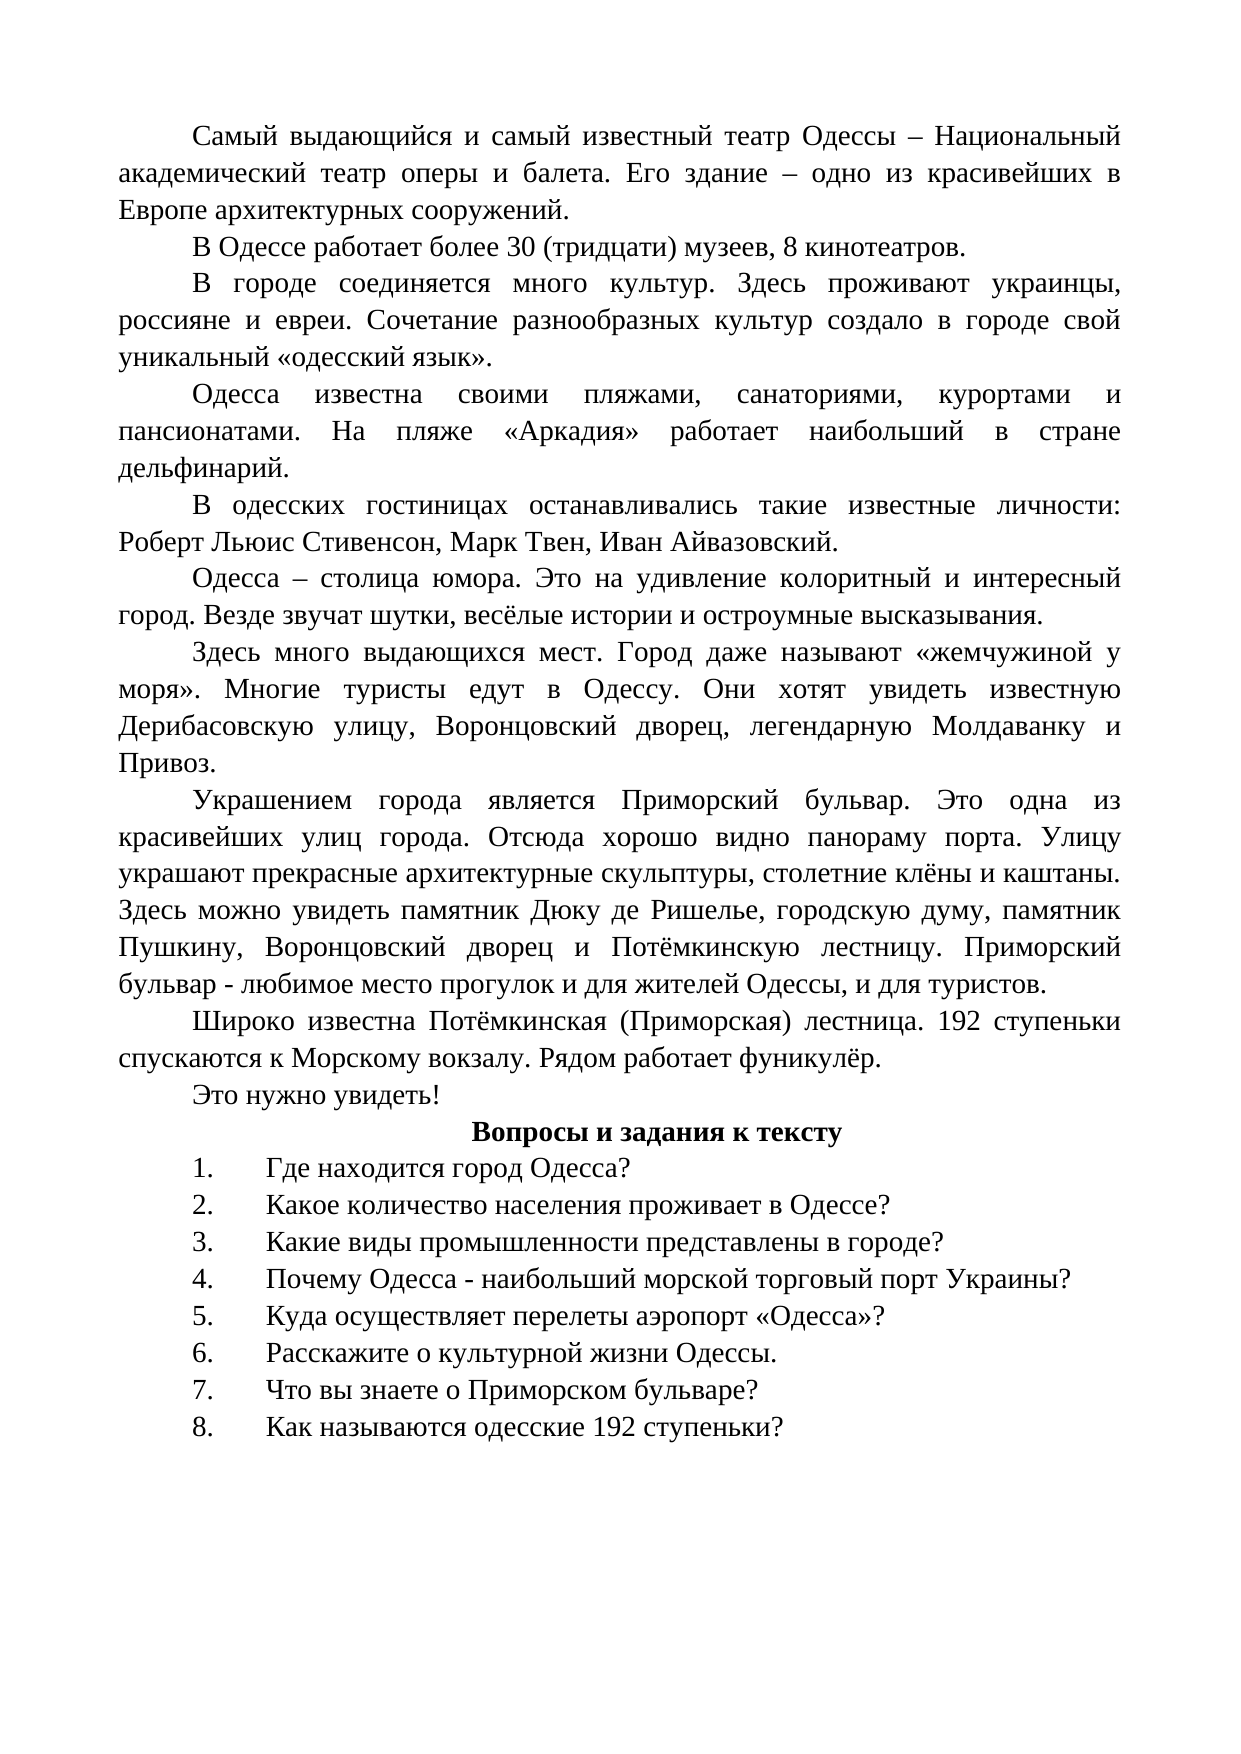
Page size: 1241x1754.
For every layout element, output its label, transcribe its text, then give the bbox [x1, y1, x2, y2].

text В городе соединяется много культур. Здесь проживают украинцы, россияне и евреи. Сочетание разнообразных культур создало в городе свой уникальный «одесский язык». [118, 266, 1122, 373]
text 4. Почему Одесса - наибольший морской торговый порт Украины? [118, 1261, 1122, 1295]
text Широко известна Потёмкинская (Приморская) лестница. 192 ступеньки спускаются к Морскому вокзалу. Рядом работает фуникулёр. [118, 1003, 1122, 1073]
text Самый выдающийся и самый известный театр Одессы – Национальный академический театр оперы и балета. Его здание – одно из красивейших в Европе архитектурных сооружений. [118, 118, 1122, 225]
text 2. Какое количество населения проживает в Одессе? [118, 1187, 1122, 1221]
text 1. Где находится город Одесса? [118, 1151, 1122, 1184]
text 3. Какие виды промышленности представлены в городе? [118, 1224, 1122, 1258]
text Украшением города является Приморский бульвар. Это одна из красивейших улиц города. Отсюда хорошо видно панораму порта. Улицу украшают прекрасные архитектурные скульптуры, столетние клёны и каштаны. Здесь можно увидеть памятник Дюку де Ришелье, городскую думу, памятник Пушкину, Воронцовский дворец и Потёмкинскую лестницу. Приморский бульвар - любимое место прогулок и для жителей Одессы, и для туристов. [118, 782, 1122, 1000]
text Вопросы и задания к тексту [118, 1114, 1122, 1147]
text В одесских гостиницах останавливались такие известные личности: Роберт Льюис Стивенсон, Марк Твен, Иван Айвазовский. [118, 487, 1122, 557]
text Это нужно увидеть! [118, 1077, 1122, 1110]
text Одесса – столица юмора. Это на удивление колоритный и интересный город. Везде звучат шутки, весёлые истории и остроумные высказывания. [118, 561, 1122, 631]
text В Одессе работает более 30 (тридцати) музеев, 8 кинотеатров. [118, 229, 1122, 262]
text Одесса известна своими пляжами, санаториями, курортами и пансионатами. На пляже «Аркадия» работает наибольший в стране дельфинарий. [118, 376, 1122, 483]
text 5. Куда осуществляет перелеты аэропорт «Одесса»? [118, 1298, 1122, 1332]
text 6. Расскажите о культурной жизни Одессы. [118, 1335, 1122, 1368]
text 7. Что вы знаете о Приморском бульваре? [118, 1372, 1122, 1405]
text 8. Как называются одесские 192 ступеньки? [118, 1409, 1122, 1442]
text Здесь много выдающихся мест. Город даже называют «жемчужиной у моря». Многие туристы едут в Одессу. Они хотят увидеть известную Дерибасовскую улицу, Воронцовский дворец, легендарную Молдаванку и Привоз. [118, 634, 1122, 778]
